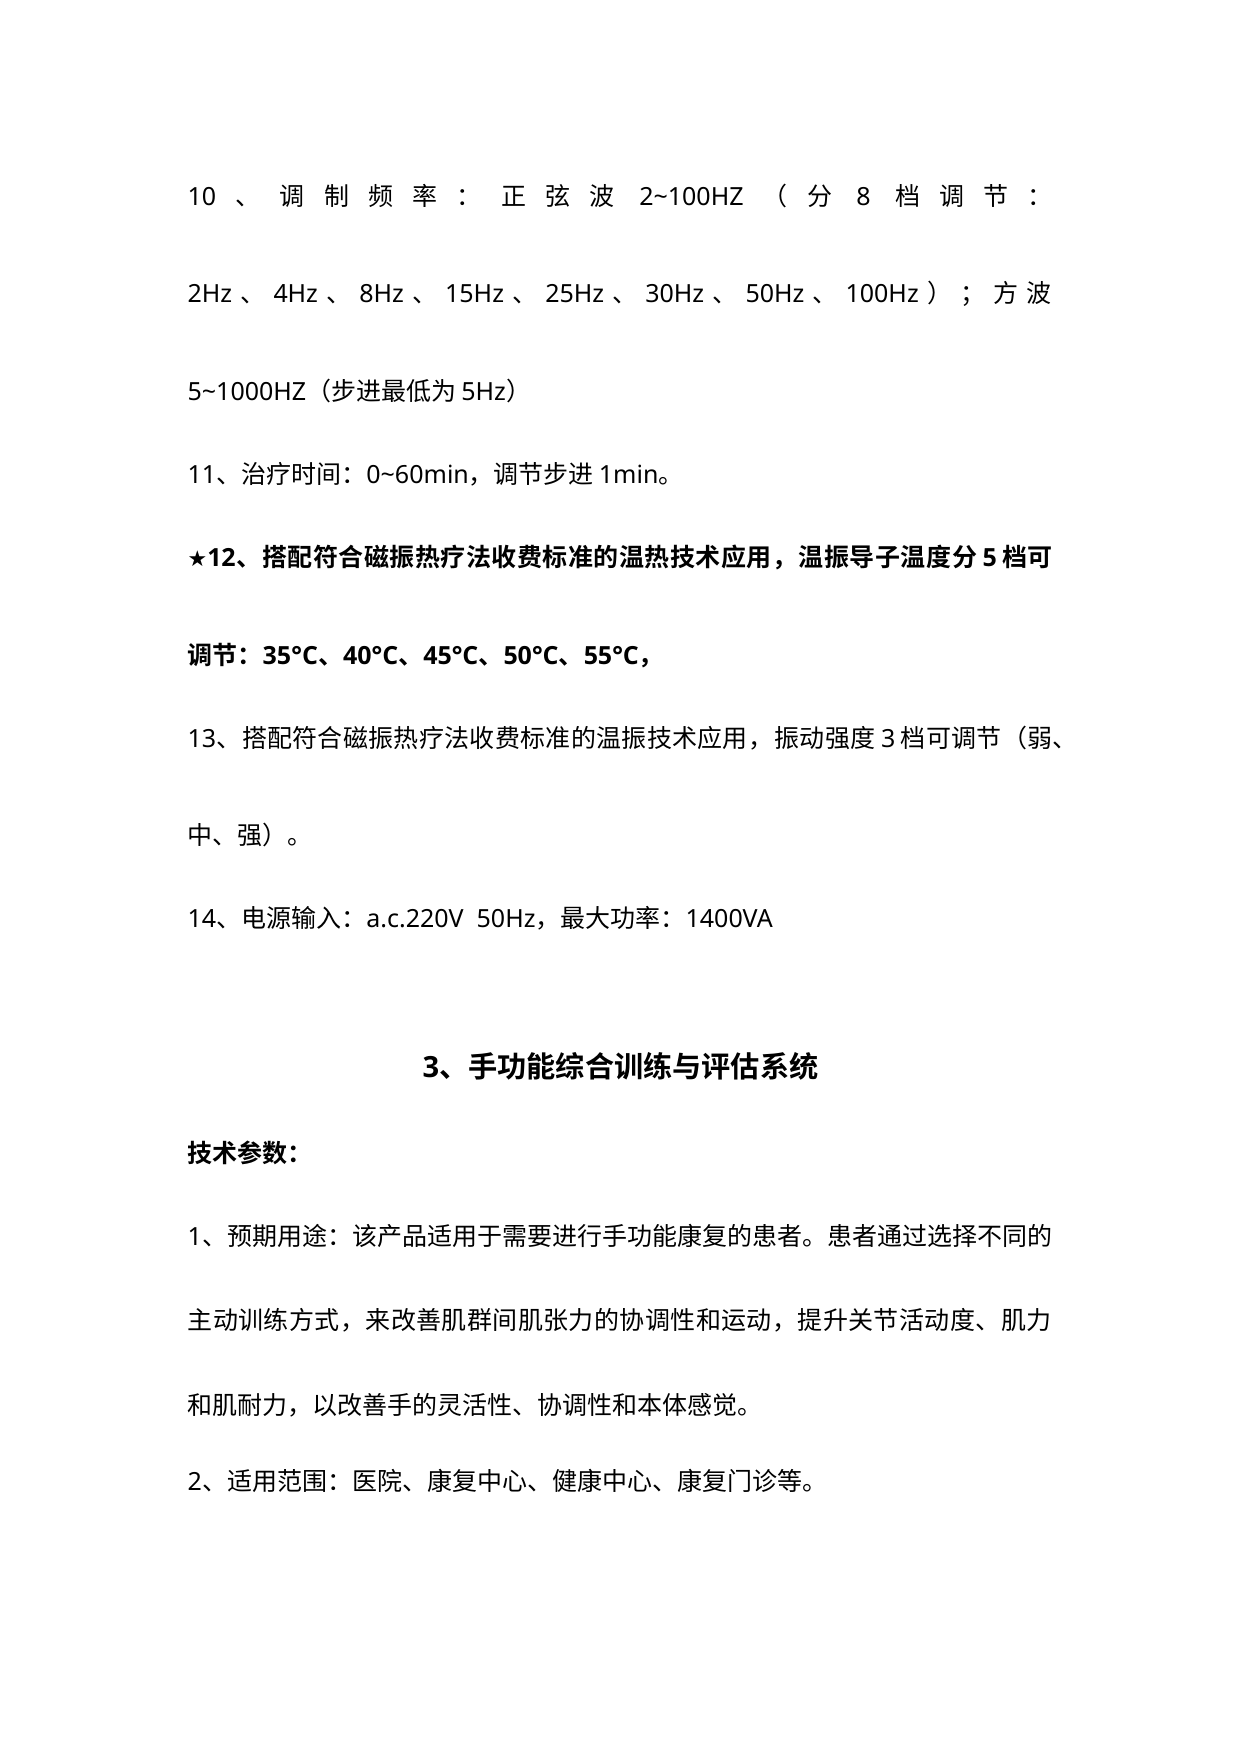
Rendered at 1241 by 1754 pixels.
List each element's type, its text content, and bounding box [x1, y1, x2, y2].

text 2、适用范围：医院、康复中心、健康中心、康复门诊等。 [187, 1447, 1053, 1512]
text 14、电源输入：a.c.220V 50Hz，最大功率：1400VA [187, 884, 1053, 949]
text 3、手功能综合训练与评估系统 [187, 1033, 1053, 1098]
text 10、调制频率：正弦波2~100HZ（分8档调节：2Hz、4Hz、8Hz、15Hz、25Hz、30Hz、50Hz、100Hz）；方波5~1000HZ（步进最低为5Hz） [187, 162, 1053, 422]
text 技术参数： [187, 1119, 1053, 1184]
text 1、预期用途：该产品适用于需要进行手功能康复的患者。患者通过选择不同的主动训练方式，来改善肌群间肌张力的协调性和运动，提升关节活动度、肌力和肌耐力，以改善手的灵活性、协调性和本体感觉。 [187, 1202, 1053, 1436]
text 13、搭配符合磁振热疗法收费标准的温振技术应用，振动强度3档可调节（弱、中、强）。 [187, 704, 1053, 866]
text 11、治疗时间：0~60min，调节步进1min。 [187, 440, 1053, 505]
text ★12、搭配符合磁振热疗法收费标准的温热技术应用，温振导子温度分5档可调节：35°C、40°C、45°C、50°C、55°C， [187, 523, 1053, 686]
